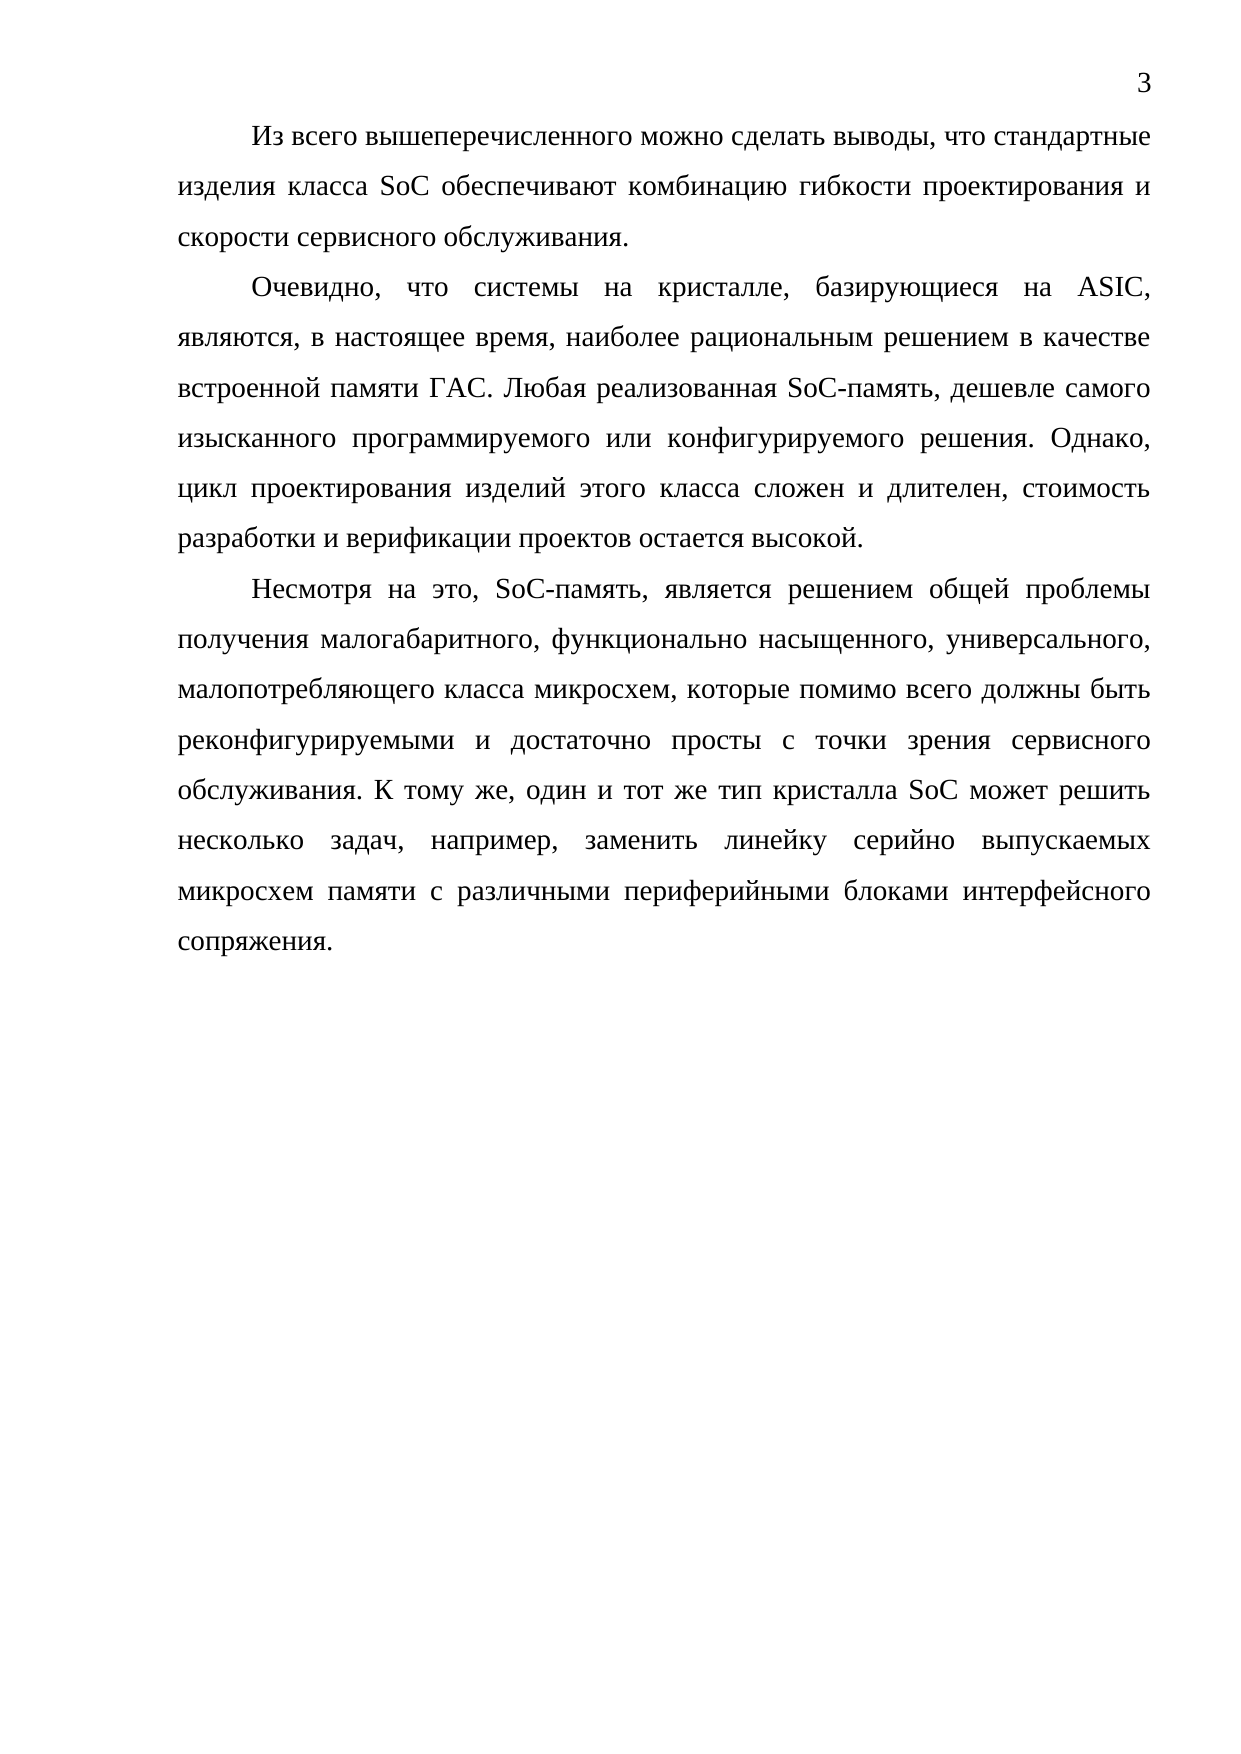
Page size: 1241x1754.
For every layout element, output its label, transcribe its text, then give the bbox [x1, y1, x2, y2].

text Очевидно, что системы на кристалле, базирующиеся на ASIC, являются, в настоящее время, наиболее рациональным решением в качестве встроенной памяти ГАС. Любая реализованная SoC-память, дешевле самого изысканного программируемого или конфигурируемого решения. Однако, цикл проектирования изделий этого класса сложен и длителен, стоимость разработки и верификации проектов остается высокой. [177, 269, 1152, 554]
text Несмотря на это, SoC-память, является решением общей проблемы получения малогабаритного, функционально насыщенного, универсального, малопотребляющего класса микросхем, которые помимо всего должны быть реконфигурируемыми и достаточно просты с точки зрения сервисного обслуживания. К тому же, один и тот же тип кристалла SoC может решить несколько задач, например, заменить линейку серийно выпускаемых микросхем памяти с различными периферийными блоками интерфейсного сопряжения. [177, 571, 1152, 957]
text Из всего вышеперечисленного можно сделать выводы, что стандартные изделия класса SoC обеспечивают комбинацию гибкости проектирования и скорости сервисного обслуживания. [177, 118, 1152, 252]
